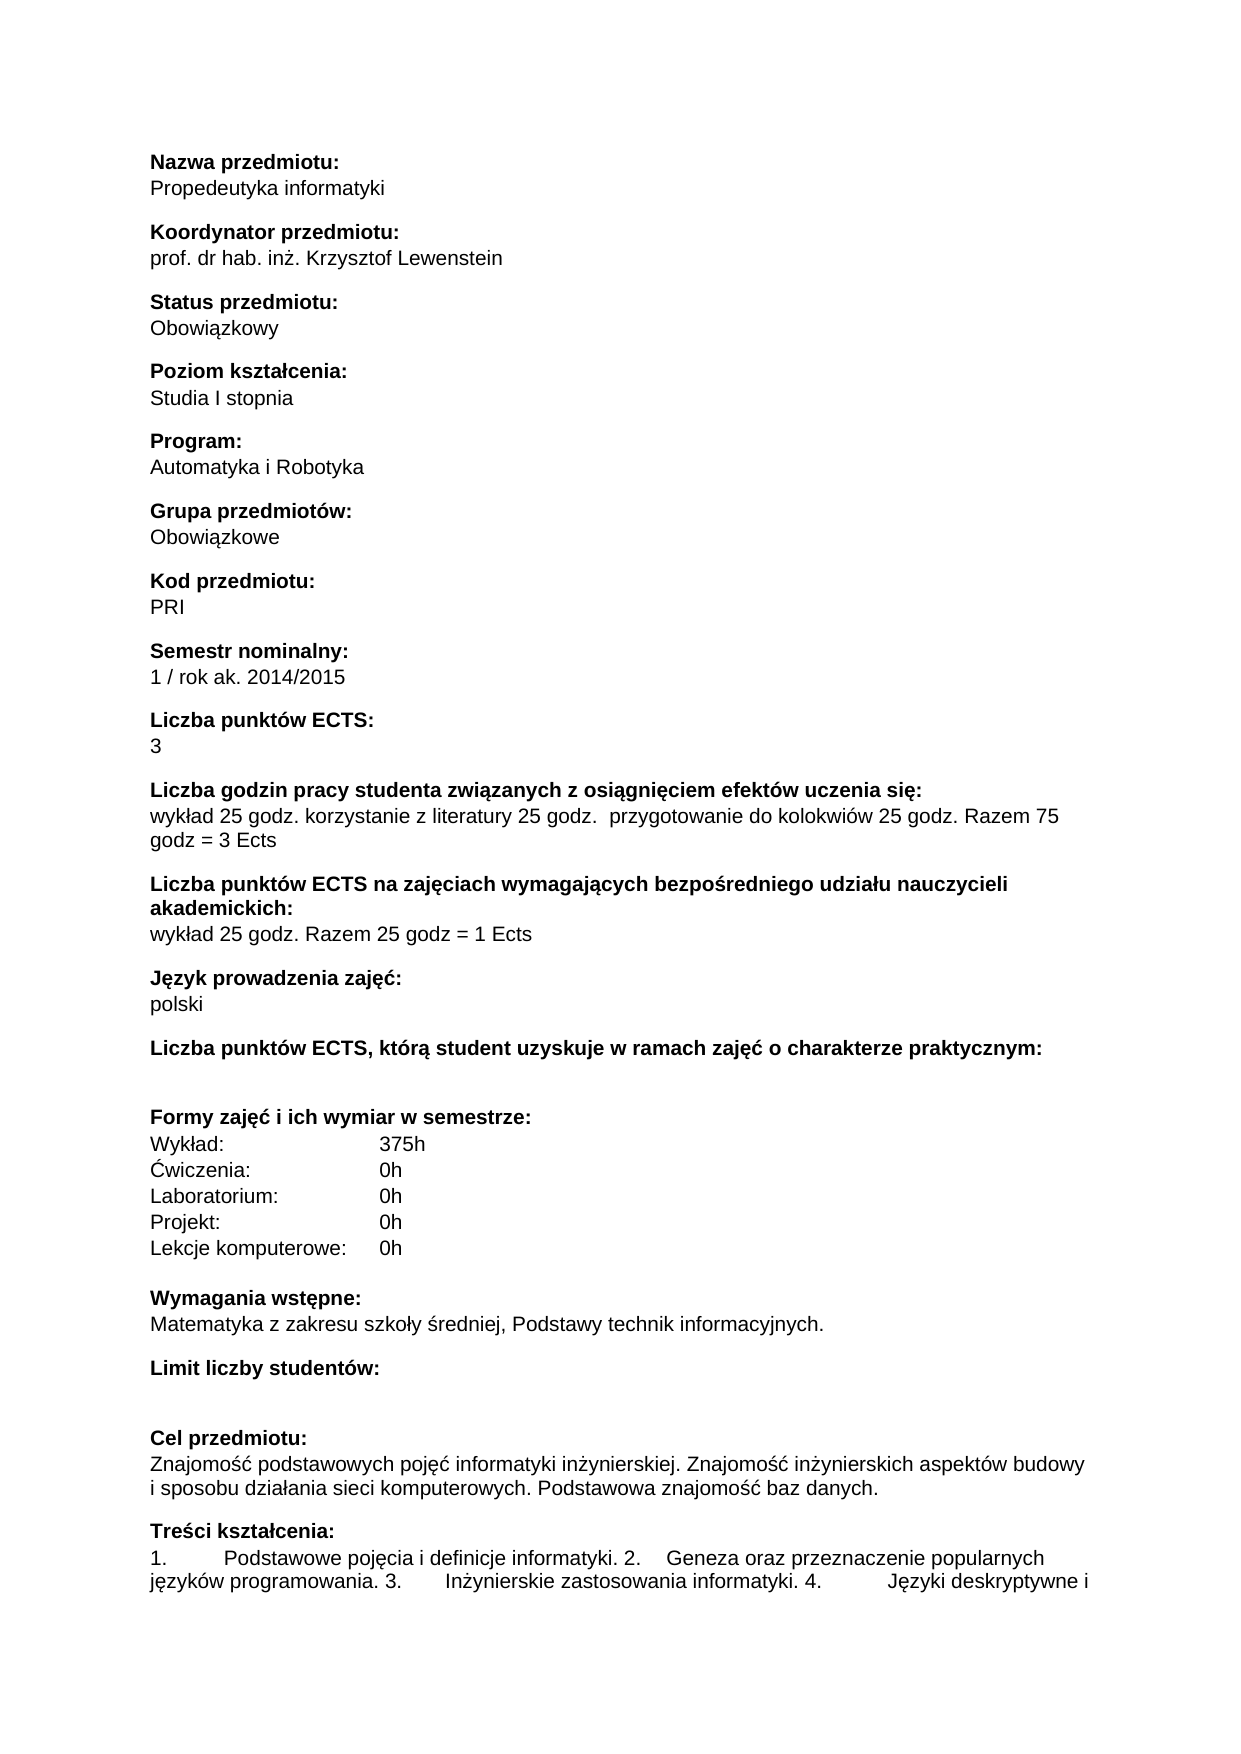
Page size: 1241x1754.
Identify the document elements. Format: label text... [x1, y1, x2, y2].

table_cell Ćwiczenia: [140, 1158, 367, 1182]
text Limit liczby studentów: [150, 1356, 1090, 1380]
text Liczba punktów ECTS: [150, 708, 1090, 732]
text 1 / rok ak. 2014/2015 [150, 664, 1090, 688]
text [150, 1545, 1090, 1593]
text Automatyka i Robotyka [150, 455, 1090, 479]
table_header 375h [369, 1132, 597, 1156]
text Znajomość podstawowych pojęć informatyki inżynierskiej. Znajomość inżynierskich aspektów budowy i sposobu działania sieci komputerowych. Podstawowa znajomość baz danych. [150, 1452, 1090, 1499]
text Matematyka z zakresu szkoły średniej, Podstawy technik informacyjnych. [150, 1312, 1090, 1336]
table_header Wykład: [140, 1132, 367, 1156]
table_cell Laboratorium: [140, 1184, 367, 1208]
text Liczba godzin pracy studenta związanych z osiągnięciem efektów uczenia się: [150, 778, 1090, 802]
text Grupa przedmiotów: [150, 499, 1090, 523]
table_cell 0h [369, 1208, 597, 1234]
text polski [150, 992, 1090, 1016]
table_cell Projekt: [140, 1210, 367, 1234]
text Formy zajęć i ich wymiar w semestrze: [150, 1105, 1090, 1129]
text Nazwa przedmiotu: [150, 150, 1090, 174]
text wykład 25 godz. Razem 25 godz = 1 Ects [150, 922, 1090, 946]
table_cell Lekcje komputerowe: [140, 1236, 367, 1260]
text Program: [150, 429, 1090, 453]
text Obowiązkowe [150, 525, 1090, 549]
table_cell 0h [369, 1182, 597, 1208]
text Propedeutyka informatyki [150, 176, 1090, 200]
text Status przedmiotu: [150, 289, 1090, 313]
text Kod przedmiotu: [150, 569, 1090, 593]
text Koordynator przedmiotu: [150, 220, 1090, 244]
table_cell 0h [369, 1156, 597, 1182]
text Liczba punktów ECTS na zajęciach wymagających bezpośredniego udziału nauczycieli akademickich: [150, 872, 1090, 920]
text PRI [150, 595, 1090, 619]
text Poziom kształcenia: [150, 359, 1090, 383]
table_cell 0h [369, 1234, 597, 1260]
text 3 [150, 734, 1090, 758]
text Liczba punktów ECTS, którą student uzyskuje w ramach zajęć o charakterze praktycznym: [150, 1035, 1090, 1059]
text Studia I stopnia [150, 385, 1090, 409]
text Obowiązkowy [150, 316, 1090, 339]
text Semestr nominalny: [150, 638, 1090, 662]
text Język prowadzenia zajęć: [150, 966, 1090, 989]
text wykład 25 godz. korzystanie z literatury 25 godz. przygotowanie do kolokwiów 25 godz. Razem 75 godz = 3 Ects [150, 804, 1090, 852]
text Treści kształcenia: [150, 1519, 1090, 1543]
text Cel przedmiotu: [150, 1426, 1090, 1449]
text Wymagania wstępne: [150, 1286, 1090, 1310]
text prof. dr hab. inż. Krzysztof Lewenstein [150, 246, 1090, 270]
